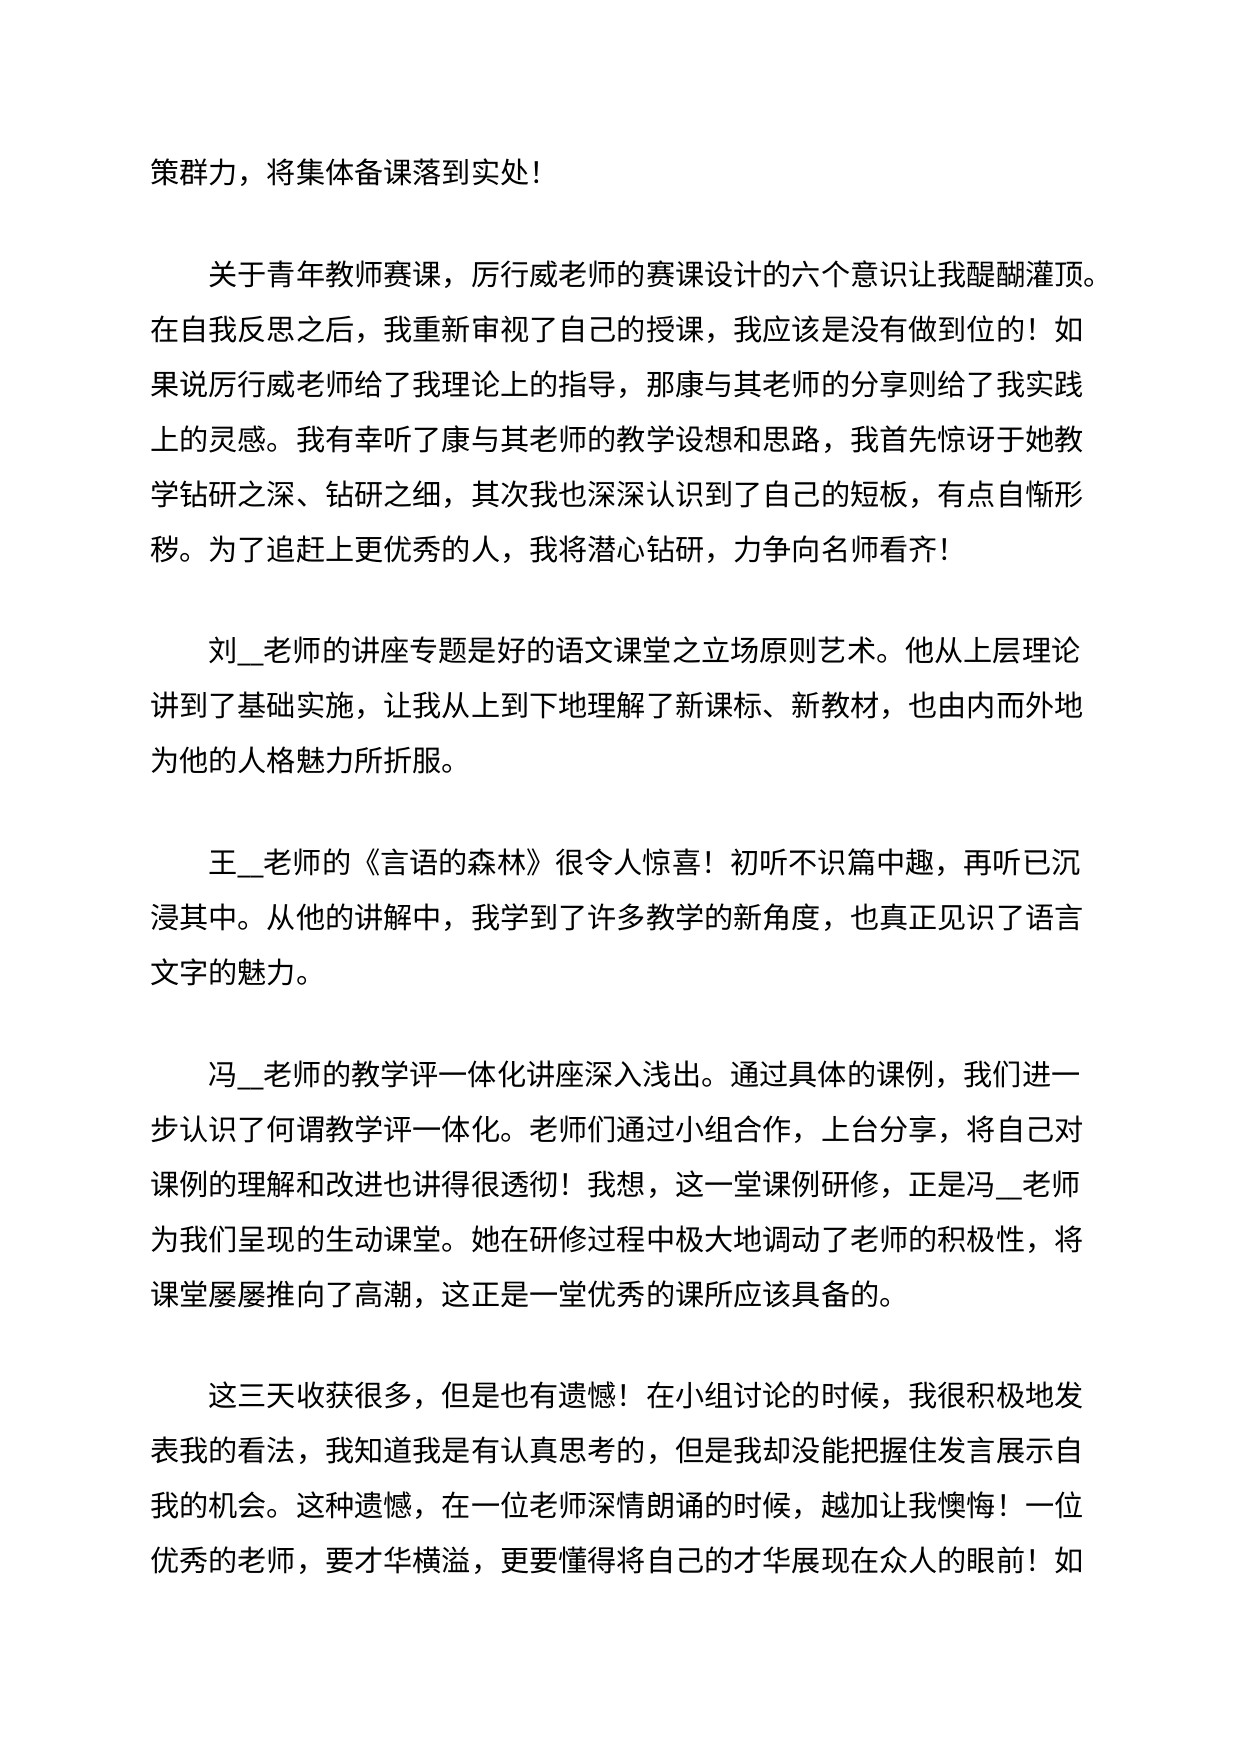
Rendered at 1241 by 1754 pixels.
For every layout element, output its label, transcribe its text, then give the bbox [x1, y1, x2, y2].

text 关于青年教师赛课，厉行威老师的赛课设计的六个意识让我醍醐灌顶。在自我反思之后，我重新审视了自己的授课，我应该是没有做到位的！如果说厉行威老师给了我理论上的指导，那康与其老师的分享则给了我实践上的灵感。我有幸听了康与其老师的教学设想和思路，我首先惊讶于她教学钻研之深、钻研之细，其次我也深深认识到了自己的短板，有点自惭形秽。为了追赶上更优秀的人，我将潜心钻研，力争向名师看齐！ [150, 252, 1090, 568]
text 刘__老师的讲座专题是好的语文课堂之立场原则艺术。他从上层理论讲到了基础实施，让我从上到下地理解了新课标、新教材，也由内而外地为他的人格魅力所折服。 [150, 628, 1090, 780]
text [150, 1373, 1090, 1580]
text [150, 150, 1090, 192]
text 冯__老师的教学评一体化讲座深入浅出。通过具体的课例，我们进一步认识了何谓教学评一体化。老师们通过小组合作，上台分享，将自己对课例的理解和改进也讲得很透彻！我想，这一堂课例研修，正是冯__老师为我们呈现的生动课堂。她在研修过程中极大地调动了老师的积极性，将课堂屡屡推向了高潮，这正是一堂优秀的课所应该具备的。 [150, 1051, 1090, 1313]
text 王__老师的《言语的森林》很令人惊喜！初听不识篇中趣，再听已沉浸其中。从他的讲解中，我学到了许多教学的新角度，也真正见识了语言文字的魅力。 [150, 840, 1090, 992]
